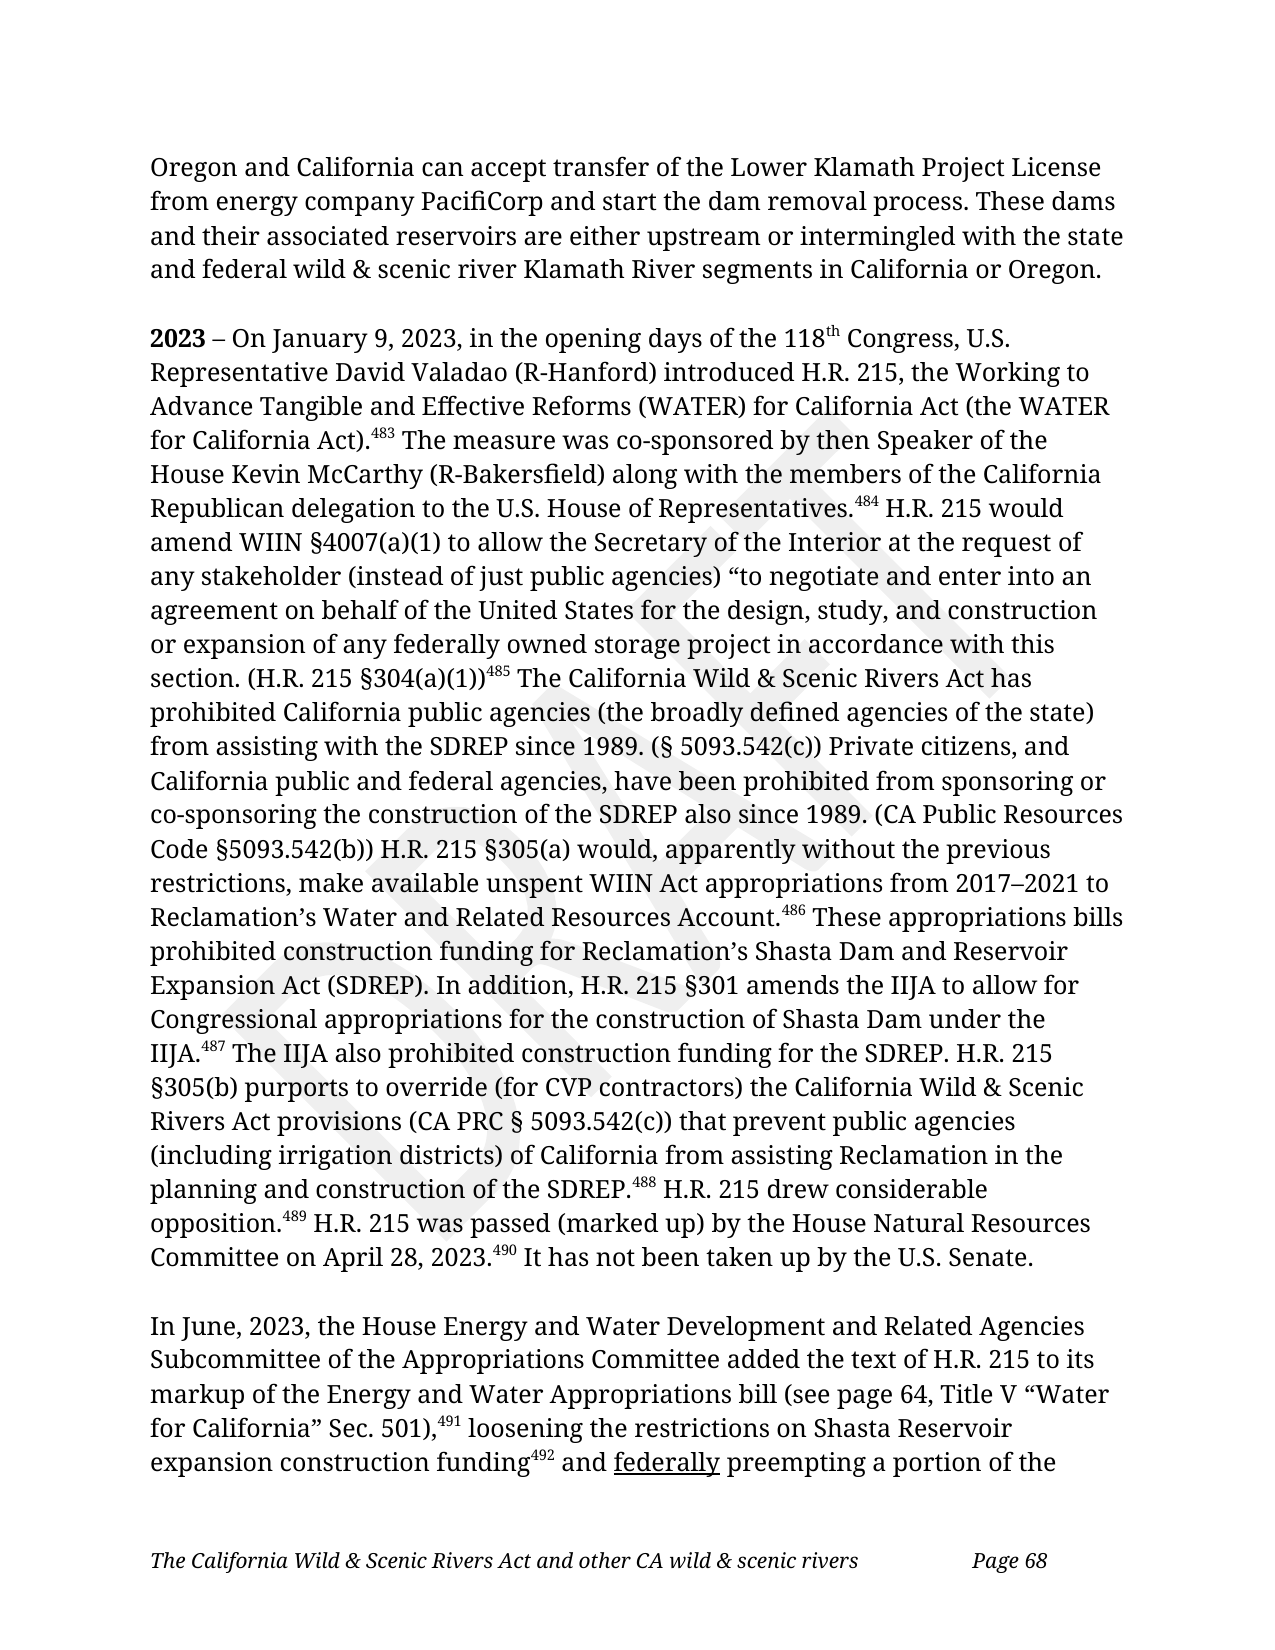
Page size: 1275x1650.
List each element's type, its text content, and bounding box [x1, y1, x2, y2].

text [150, 150, 1125, 286]
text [150, 1308, 1125, 1478]
text 2023 – On January 9, 2023, in the opening days of the 118th Congress, U.S. Representative David Valadao (R-Hanford) introduced H.R. 215, the Working to Advance Tangible and Effective Reforms (WATER) for California Act (the WATER for California Act). The measure was co-sponsored by then Speaker of the House Kevin McCarthy (R-Bakersfield) along with the members of the California Republican delegation to the U.S. House of Representatives. H.R. 215 would amend WIIN §4007(a)(1) to allow the Secretary of the Interior at the request of any stakeholder (instead of just public agencies) “to negotiate and enter into an agreement on behalf of the United States for the design, study, and construction or expansion of any federally owned storage project in accordance with this section. (H.R. 215 §304(a)(1)) The California Wild & Scenic Rivers Act has prohibited California public agencies (the broadly defined agencies of the state) from assisting with the SDREP since 1989. (§ 5093.542(c)) Private citizens, and California public and federal agencies, have been prohibited from sponsoring or co-sponsoring the construction of the SDREP also since 1989. (CA Public Resources Code §5093.542(b)) H.R. 215 §305(a) would, apparently without the previous restrictions, make available unspent WIIN Act appropriations from 2017–2021 to Reclamation’s Water and Related Resources Account. These appropriations bills prohibited construction funding for Reclamation’s Shasta Dam and Reservoir Expansion Act (SDREP). In addition, H.R. 215 §301 amends the IIJA to allow for Congressional appropriations for the construction of Shasta Dam under the IIJA. The IIJA also prohibited construction funding for the SDREP. H.R. 215 §305(b) purports to override (for CVP contractors) the California Wild & Scenic Rivers Act provisions (CA PRC § 5093.542(c)) that prevent public agencies (including irrigation districts) of California from assisting Reclamation in the planning and construction of the SDREP. H.R. 215 drew considerable opposition. H.R. 215 was passed (marked up) by the House Natural Resources Committee on April 28, 2023. It has not been taken up by the U.S. Senate. [150, 320, 1125, 1274]
